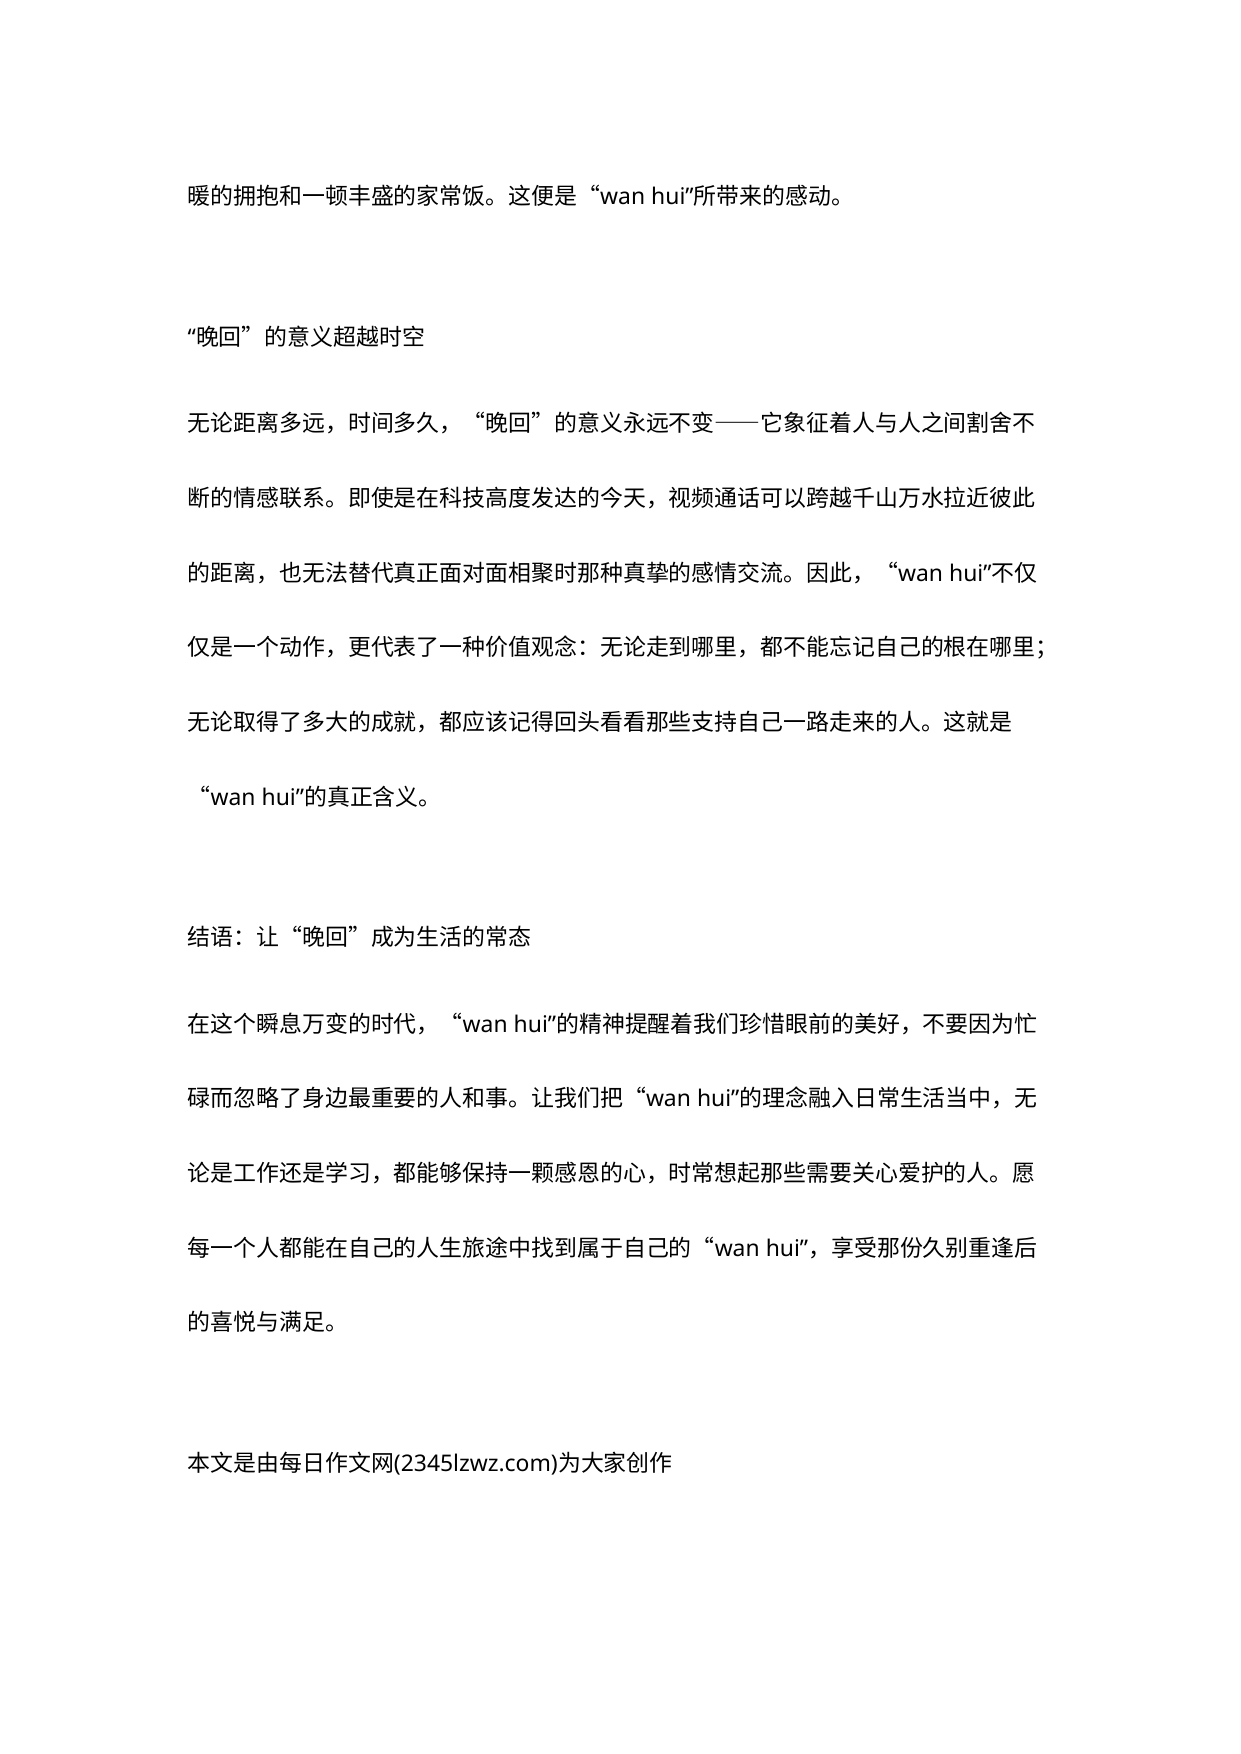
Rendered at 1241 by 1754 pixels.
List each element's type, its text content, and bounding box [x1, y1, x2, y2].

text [187, 162, 1053, 227]
text 无论距离多远，时间多久，“晚回”的意义永远不变——它象征着人与人之间割舍不断的情感联系。即使是在科技高度发达的今天，视频通话可以跨越千山万水拉近彼此的距离，也无法替代真正面对面相聚时那种真挚的感情交流。因此，“wan hui”不仅仅是一个动作，更代表了一种价值观念：无论走到哪里，都不能忘记自己的根在哪里；无论取得了多大的成就，都应该记得回头看看那些支持自己一路走来的人。这就是“wan hui”的真正含义。 [187, 389, 1053, 828]
text 结语：让“晚回”成为生活的常态 [187, 903, 1053, 968]
text 本文是由每日作文网(2345lzwz.com)为大家创作 [187, 1429, 1053, 1494]
text 在这个瞬息万变的时代，“wan hui”的精神提醒着我们珍惜眼前的美好，不要因为忙碌而忽略了身边最重要的人和事。让我们把“wan hui”的理念融入日常生活当中，无论是工作还是学习，都能够保持一颗感恩的心，时常想起那些需要关心爱护的人。愿每一个人都能在自己的人生旅途中找到属于自己的“wan hui”，享受那份久别重逢后的喜悦与满足。 [187, 990, 1053, 1353]
text “晚回”的意义超越时空 [187, 302, 1053, 367]
